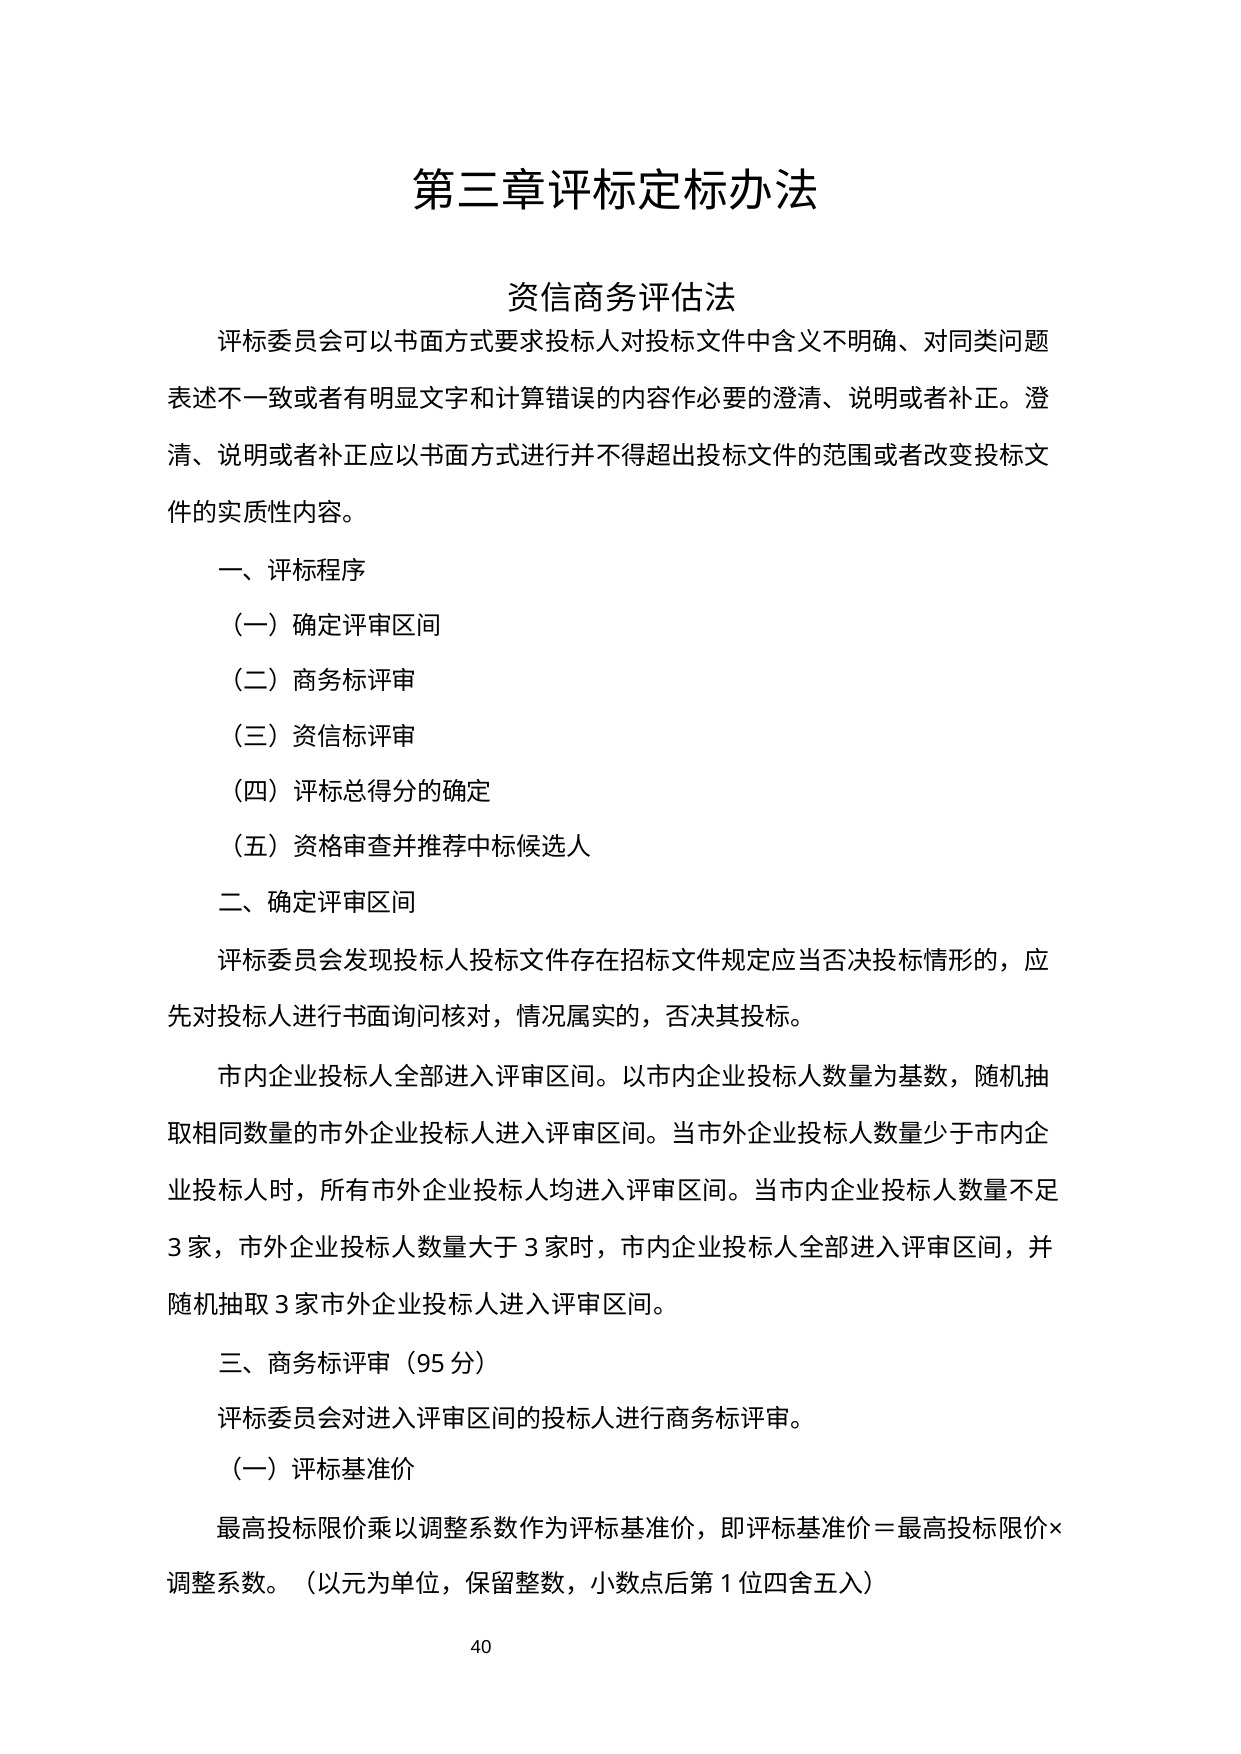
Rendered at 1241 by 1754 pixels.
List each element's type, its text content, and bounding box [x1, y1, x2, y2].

text 二、确定评审区间 [218, 885, 1075, 918]
text （一）确定评审区间 [219, 608, 1075, 641]
text （二）商务标评审 [219, 663, 1075, 696]
text 资信商务评估法 [507, 274, 1075, 318]
text 三、商务标评审（95分） [218, 1345, 1075, 1379]
text 市内企业投标人全部进入评审区间。以市内企业投标人数量为基数，随机抽取相同数量的市外企业投标人进入评审区间。当市外企业投标人数量少于市内企业投标人时，所有市外企业投标人均进入评审区间。当市内企业投标人数量不足3家，市外企业投标人数量大于3家时，市内企业投标人全部进入评审区间，并随机抽取3家市外企业投标人进入评审区间。 [167, 1056, 1068, 1321]
text 评标委员会对进入评审区间的投标人进行商务标评审。 [217, 1401, 1075, 1434]
text 评标委员会发现投标人投标文件存在招标文件规定应当否决投标情形的，应先对投标人进行书面询问核对，情况属实的，否决其投标。 [167, 941, 1068, 1033]
text 第三章评标定标办法 [411, 158, 1075, 218]
text 一、评标程序 [218, 553, 1075, 586]
text （一）评标基准价 [218, 1453, 1075, 1486]
text （四）评标总得分的确定 [219, 774, 1075, 807]
text 评标委员会可以书面方式要求投标人对投标文件中含义不明确、对同类问题表述不一致或者有明显文字和计算错误的内容作必要的澄清、说明或者补正。澄清、说明或者补正应以书面方式进行并不得超出投标文件的范围或者改变投标文件的实质性内容。 [167, 322, 1068, 529]
text （三）资信标评审 [219, 719, 1075, 752]
text 最高投标限价乘以调整系数作为评标基准价，即评标基准价＝最高投标限价×调整系数。（以元为单位，保留整数，小数点后第1位四舍五入） [167, 1508, 1075, 1600]
text （五）资格审查并推荐中标候选人 [219, 829, 1075, 862]
